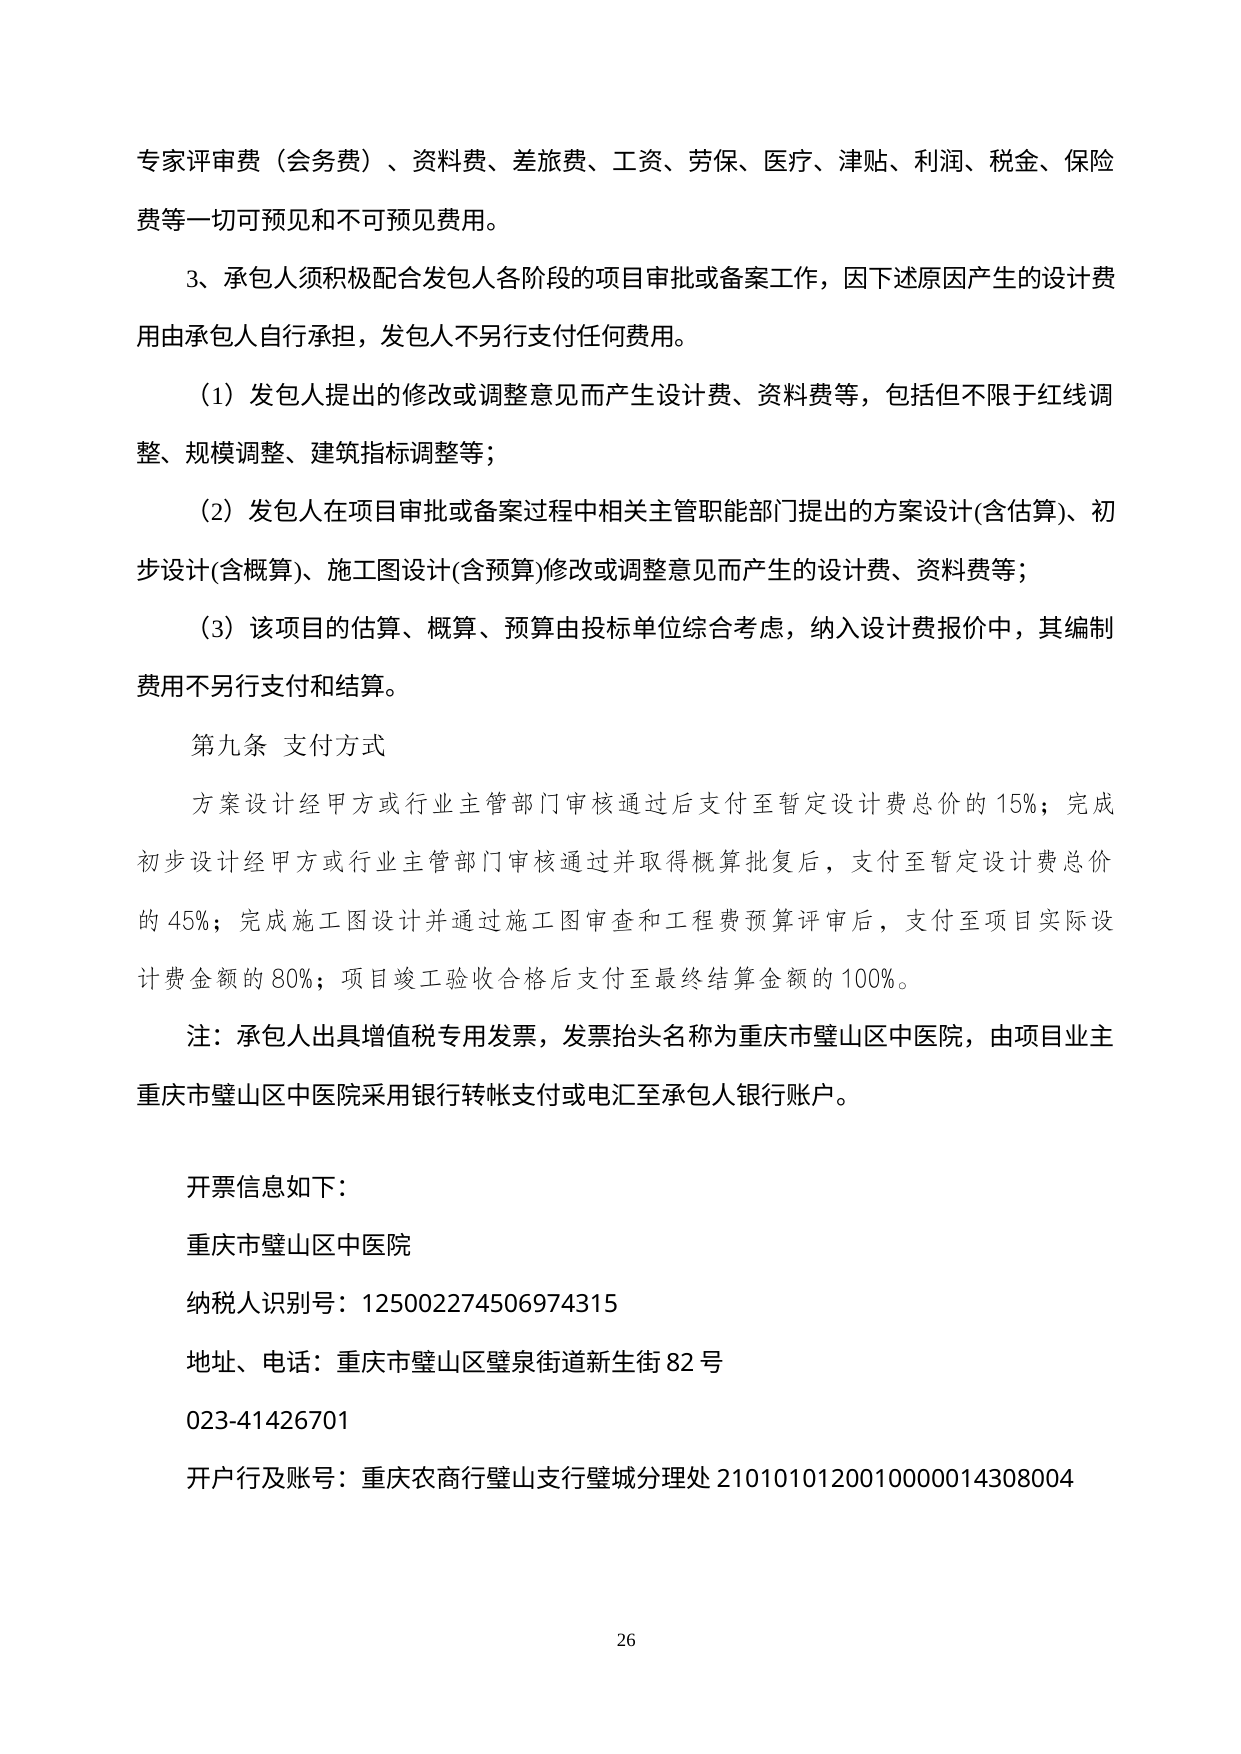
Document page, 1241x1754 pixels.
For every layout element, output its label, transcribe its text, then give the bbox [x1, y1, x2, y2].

text 重庆市璧山区中医院 [136, 1208, 1116, 1266]
list 第九条 支付方式 [136, 707, 1116, 766]
list （3）该项目的估算、概算、预算由投标单位综合考虑，纳入设计费报价中，其编制费用不另行支付和结算。 [136, 591, 1116, 707]
text 3、承包人须积极配合发包人各阶段的项目审批或备案工作，因下述原因产生的设计费用由承包人自行承担，发包人不另行支付任何费用。 [136, 241, 1116, 357]
list （2）发包人在项目审批或备案过程中相关主管职能部门提出的方案设计(含估算)、初步设计(含概算)、施工图设计(含预算)修改或调整意见而产生的设计费、资料费等； [136, 474, 1116, 591]
list 方案设计经甲方或行业主管部门审核通过后支付至暂定设计费总价的15%；完成初步设计经甲方或行业主管部门审核通过并取得概算批复后，支付至暂定设计费总价的45%；完成施工图设计并通过施工图审查和工程费预算评审后，支付至项目实际设计费金额的80%；项目竣工验收合格后支付至最终结算金额的100%。 [136, 766, 1116, 999]
text 注：承包人出具增值税专用发票，发票抬头名称为重庆市璧山区中医院，由项目业主重庆市璧山区中医院采用银行转帐支付或电汇至承包人银行账户。 [136, 999, 1116, 1116]
text 纳税人识别号：125002274506974315 [136, 1266, 1116, 1324]
text 023-41426701 [136, 1383, 1116, 1441]
text 开户行及账号：重庆农商行璧山支行璧城分理处 2101010120010000014308004 [136, 1441, 1116, 1499]
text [136, 124, 1116, 241]
list （1）发包人提出的修改或调整意见而产生设计费、资料费等，包括但不限于红线调整、规模调整、建筑指标调整等； [136, 357, 1116, 474]
text 地址、电话：重庆市璧山区璧泉街道新生街82号 [136, 1324, 1116, 1383]
text 开票信息如下： [136, 1149, 1116, 1208]
